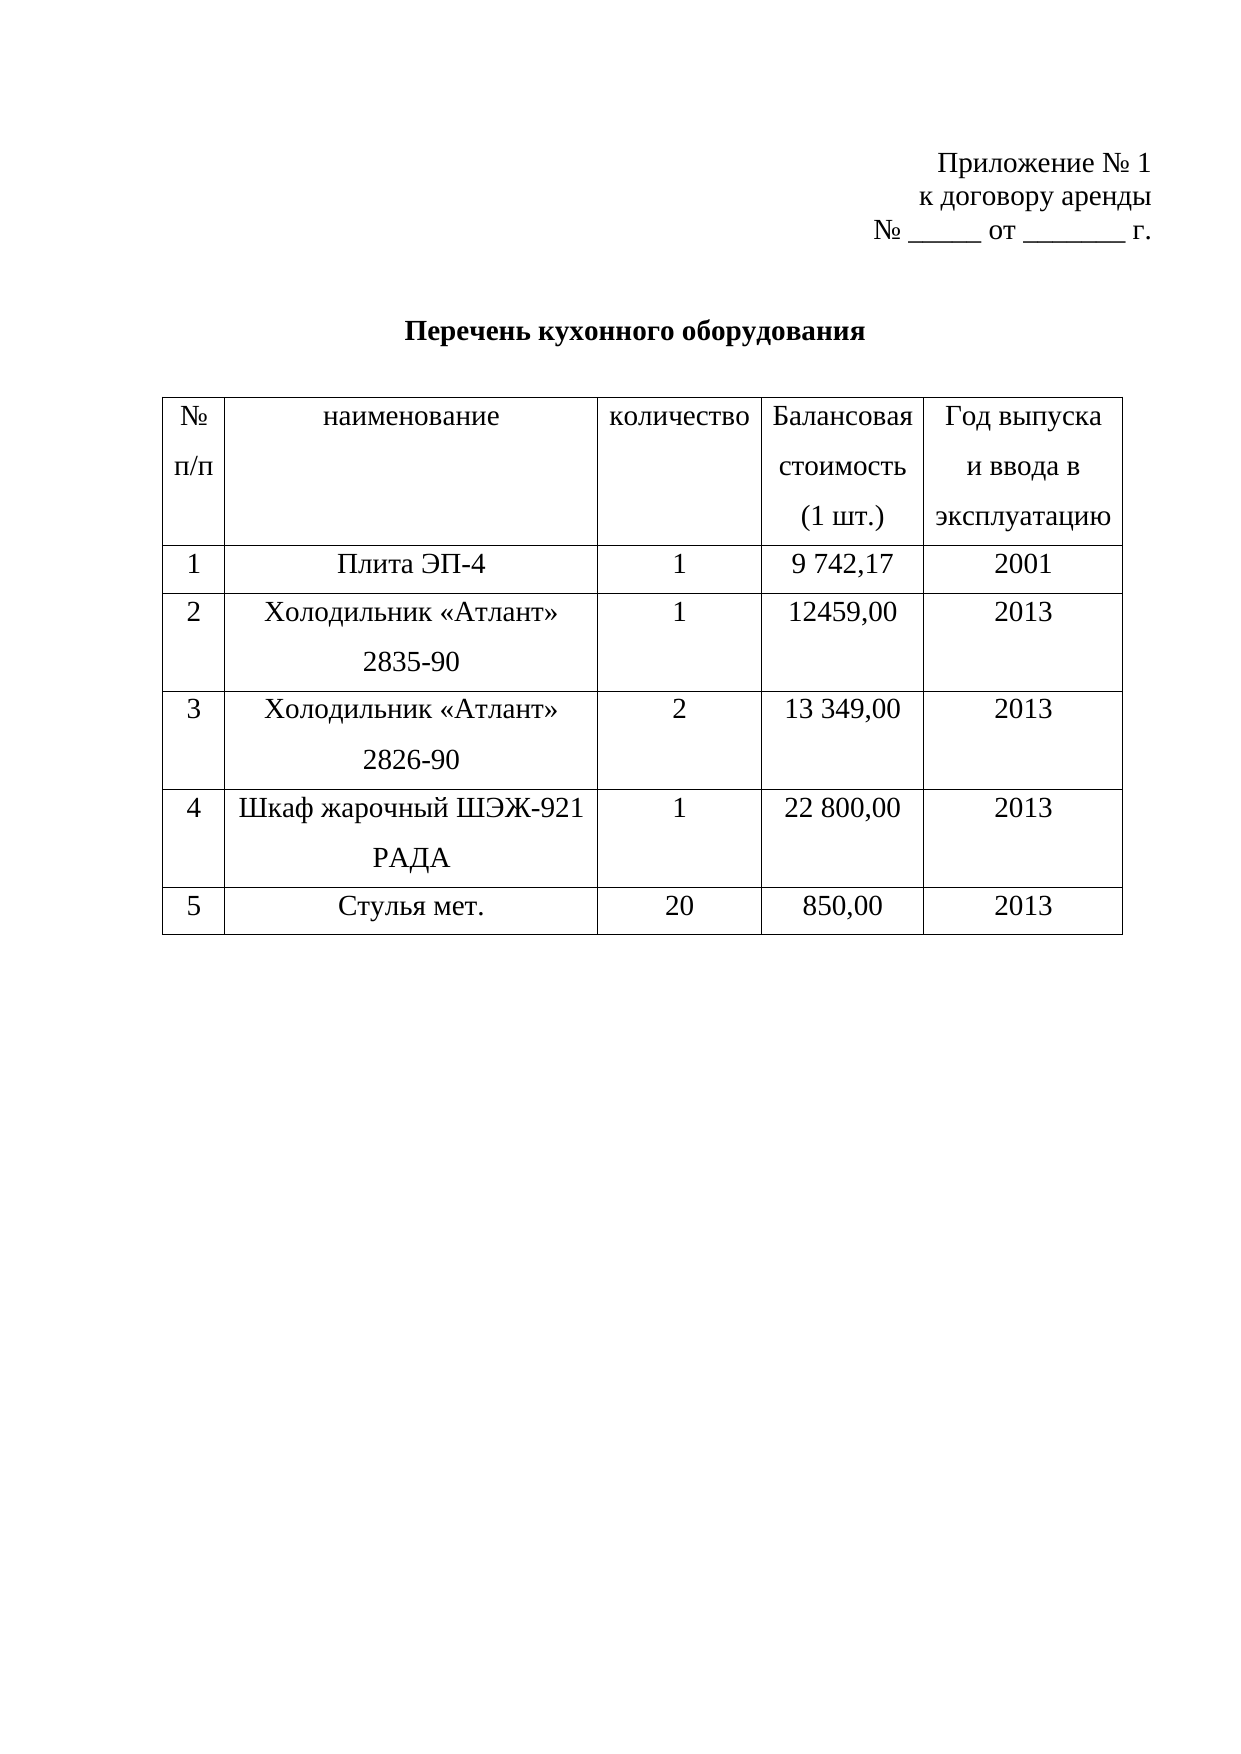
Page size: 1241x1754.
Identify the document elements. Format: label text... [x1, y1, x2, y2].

table_cell 1 [598, 546, 761, 593]
table_cell Стулья мет. [225, 888, 597, 934]
text Приложение № 1 [650, 145, 1152, 178]
table_header № п/п [163, 398, 224, 545]
table_cell 2013 [924, 790, 1122, 887]
table_header Год выпуска и ввода в эксплуатацию [924, 398, 1122, 545]
table_header количество [598, 398, 761, 545]
table_cell 2013 [924, 888, 1122, 934]
table_cell 1 [598, 594, 761, 691]
table_cell 13 349,00 [762, 692, 923, 789]
table_cell 22 800,00 [762, 790, 923, 887]
table_cell 2013 [924, 692, 1122, 789]
table_cell 3 [163, 692, 224, 789]
text Перечень кухонного оборудования [118, 313, 1152, 346]
table_cell 4 [163, 790, 224, 887]
table_cell 850,00 [762, 888, 923, 934]
table_cell 1 [163, 546, 224, 593]
text № _____ от _______ г. [650, 212, 1152, 246]
table_cell 2 [163, 594, 224, 691]
table_cell 2 [598, 692, 761, 789]
text к договору аренды [650, 178, 1152, 212]
table_cell Холодильник «Атлант» 2835-90 [225, 594, 597, 691]
table_cell 12459,00 [762, 594, 923, 691]
table_cell 20 [598, 888, 761, 934]
table_cell Холодильник «Атлант» 2826-90 [225, 692, 597, 789]
table_cell Плита ЭП-4 [225, 546, 597, 593]
table_cell 9 742,17 [762, 546, 923, 593]
table_cell 5 [163, 888, 224, 934]
table_cell 2013 [924, 594, 1122, 691]
table_header наименование [225, 398, 597, 545]
table_cell 1 [598, 790, 761, 887]
table_cell Шкаф жарочный ШЭЖ-921 РАДА [225, 790, 597, 887]
table_cell 2001 [924, 546, 1122, 593]
table_header Балансовая стоимость (1 шт.) [762, 398, 923, 545]
